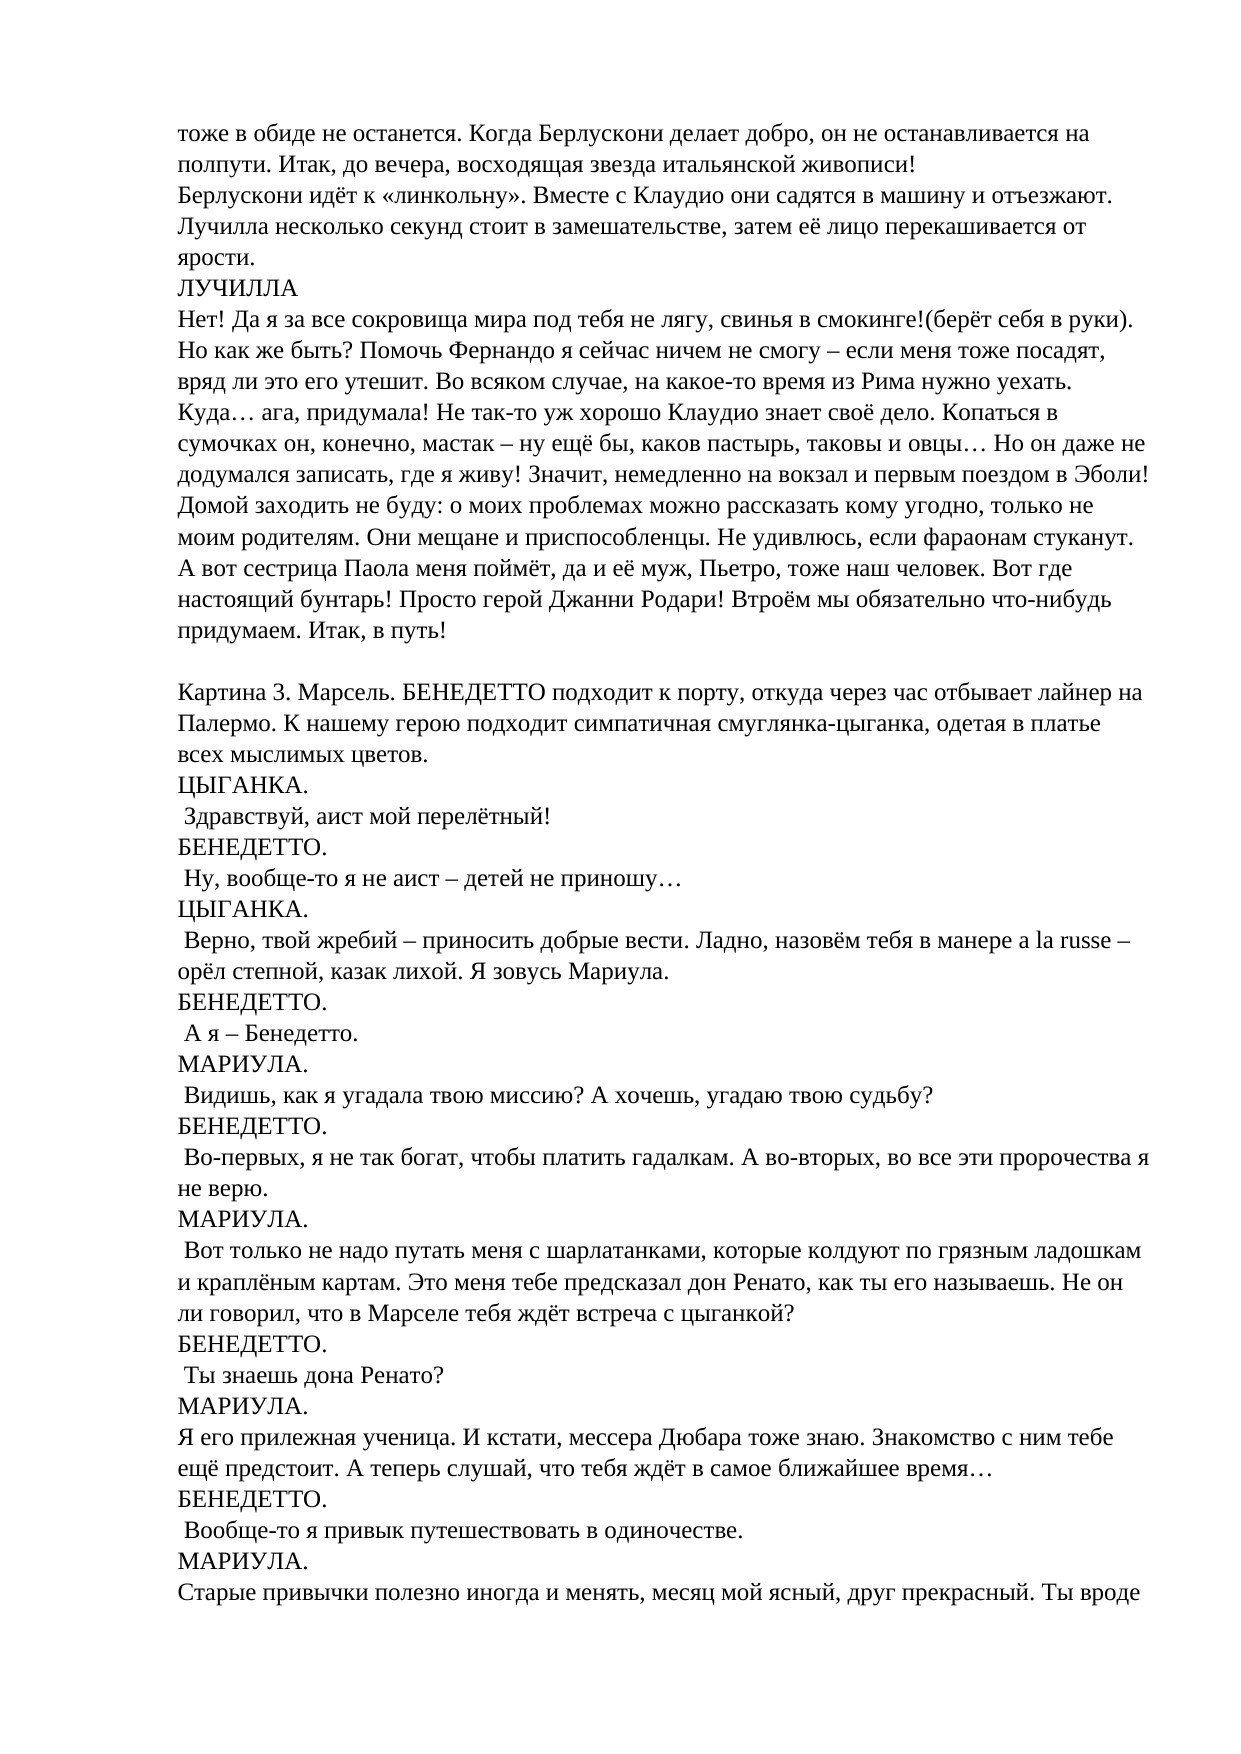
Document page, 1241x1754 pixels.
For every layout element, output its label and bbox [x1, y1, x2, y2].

text [177, 118, 1152, 1606]
